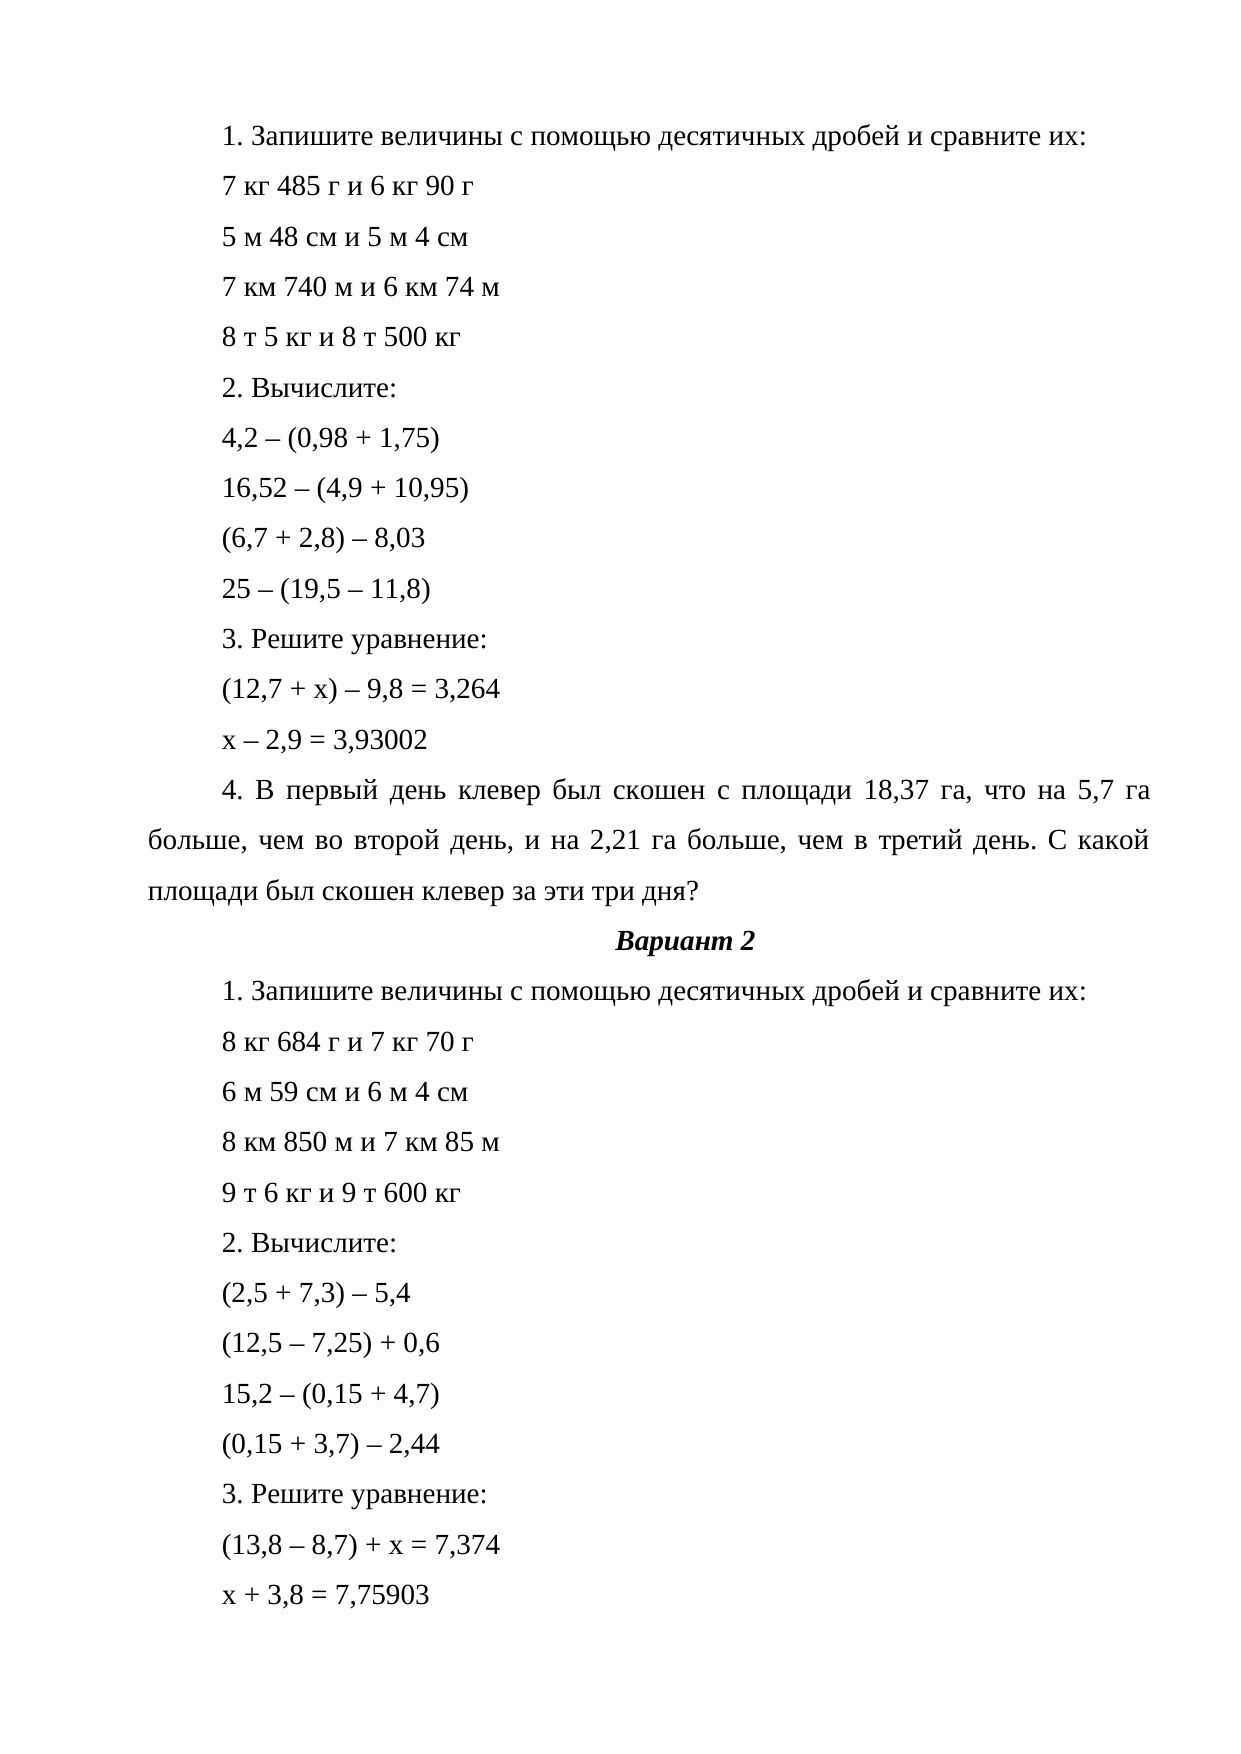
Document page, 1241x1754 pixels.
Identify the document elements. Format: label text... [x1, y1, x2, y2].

text 5 м 48 см и 5 м 4 см [148, 219, 1152, 252]
text 6 м 59 см и 6 м 4 см [148, 1074, 1152, 1108]
text 15,2 – (0,15 + 4,7) [148, 1376, 1152, 1409]
text 9 т 6 кг и 9 т 600 кг [148, 1175, 1152, 1208]
text 8 кг 684 г и 7 кг 70 г [148, 1024, 1152, 1057]
text 2. Вычислите: [148, 370, 1152, 403]
text 8 км 850 м и 7 км 85 м [148, 1124, 1152, 1158]
text 3. Решите уравнение: [148, 1477, 1152, 1510]
text 3. Решите уравнение: [148, 621, 1152, 655]
text х + 3,8 = 7,75903 [148, 1577, 1152, 1611]
text (12,5 – 7,25) + 0,6 [148, 1326, 1152, 1359]
text (13,8 – 8,7) + х = 7,374 [148, 1527, 1152, 1560]
text 2. Вычислите: [148, 1225, 1152, 1258]
text (12,7 + х) – 9,8 = 3,264 [148, 672, 1152, 705]
text Вариант 2 [148, 923, 1152, 957]
text 25 – (19,5 – 11,8) [148, 571, 1152, 604]
text (2,5 + 7,3) – 5,4 [148, 1275, 1152, 1309]
text 7 кг 485 г и 6 кг 90 г [148, 168, 1152, 202]
text 4,2 – (0,98 + 1,75) [148, 420, 1152, 453]
text 8 т 5 кг и 8 т 500 кг [148, 319, 1152, 353]
text х – 2,9 = 3,93002 [148, 722, 1152, 755]
text (6,7 + 2,8) – 8,03 [148, 521, 1152, 554]
text (0,15 + 3,7) – 2,44 [148, 1426, 1152, 1460]
text 16,52 – (4,9 + 10,95) [148, 470, 1152, 504]
text 1. Запишите величины с помощью десятичных дробей и сравните их: [148, 973, 1152, 1007]
text 4. В первый день клевер был скошен с площади 18,37 га, что на 5,7 га больше, чем во второй день, и на 2,21 га больше, чем в третий день. С какой площади был скошен клевер за эти три дня? [148, 772, 1152, 906]
text 7 км 740 м и 6 км 74 м [148, 269, 1152, 303]
text 1. Запишите величины с помощью десятичных дробей и сравните их: [148, 118, 1152, 152]
